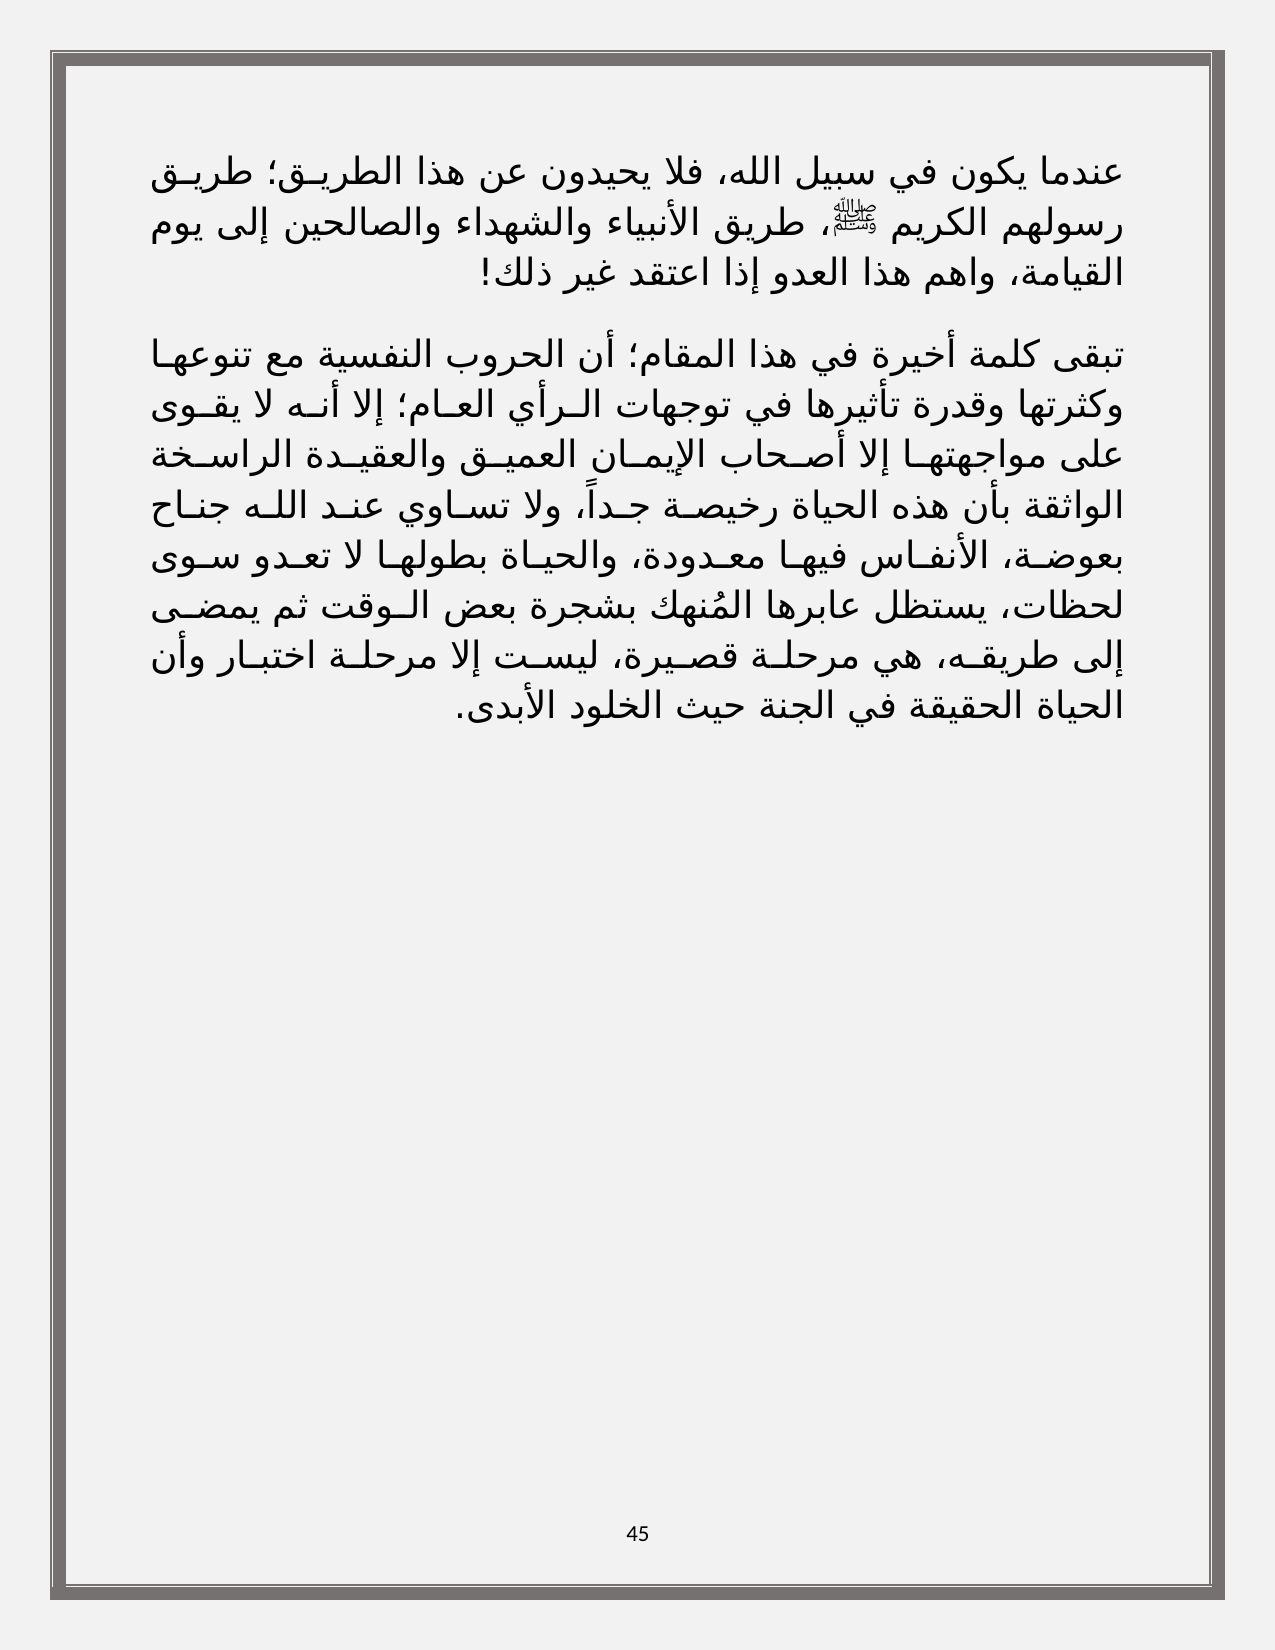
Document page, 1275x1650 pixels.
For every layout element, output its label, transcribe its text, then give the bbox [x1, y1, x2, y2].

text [150, 150, 1125, 294]
text تبقى كلمة أخيرة في هذا المقام؛ أن الحروب النفسية مع تنوعها وكثرتها وقدرة تأثيرها في توجهات الرأي العام؛ إلا أنه لا يقوى على مواجهتها إلا أصحاب الإيمان العميق والعقيدة الراسخة الواثقة بأن هذه الحياة رخيصة جداً، ولا تساوي عند الله جناح بعوضة، الأنفاس فيها معدودة، والحياة بطولها لا تعدو سوى لحظات، يستظل عابرها المُنهك بشجرة بعض الوقت ثم يمضى إلى طريقه، هي مرحلة قصيرة، ليست إلا مرحلة اختبار وأن الحياة الحقيقة في الجنة حيث الخلود الأبدى. [150, 333, 1125, 727]
